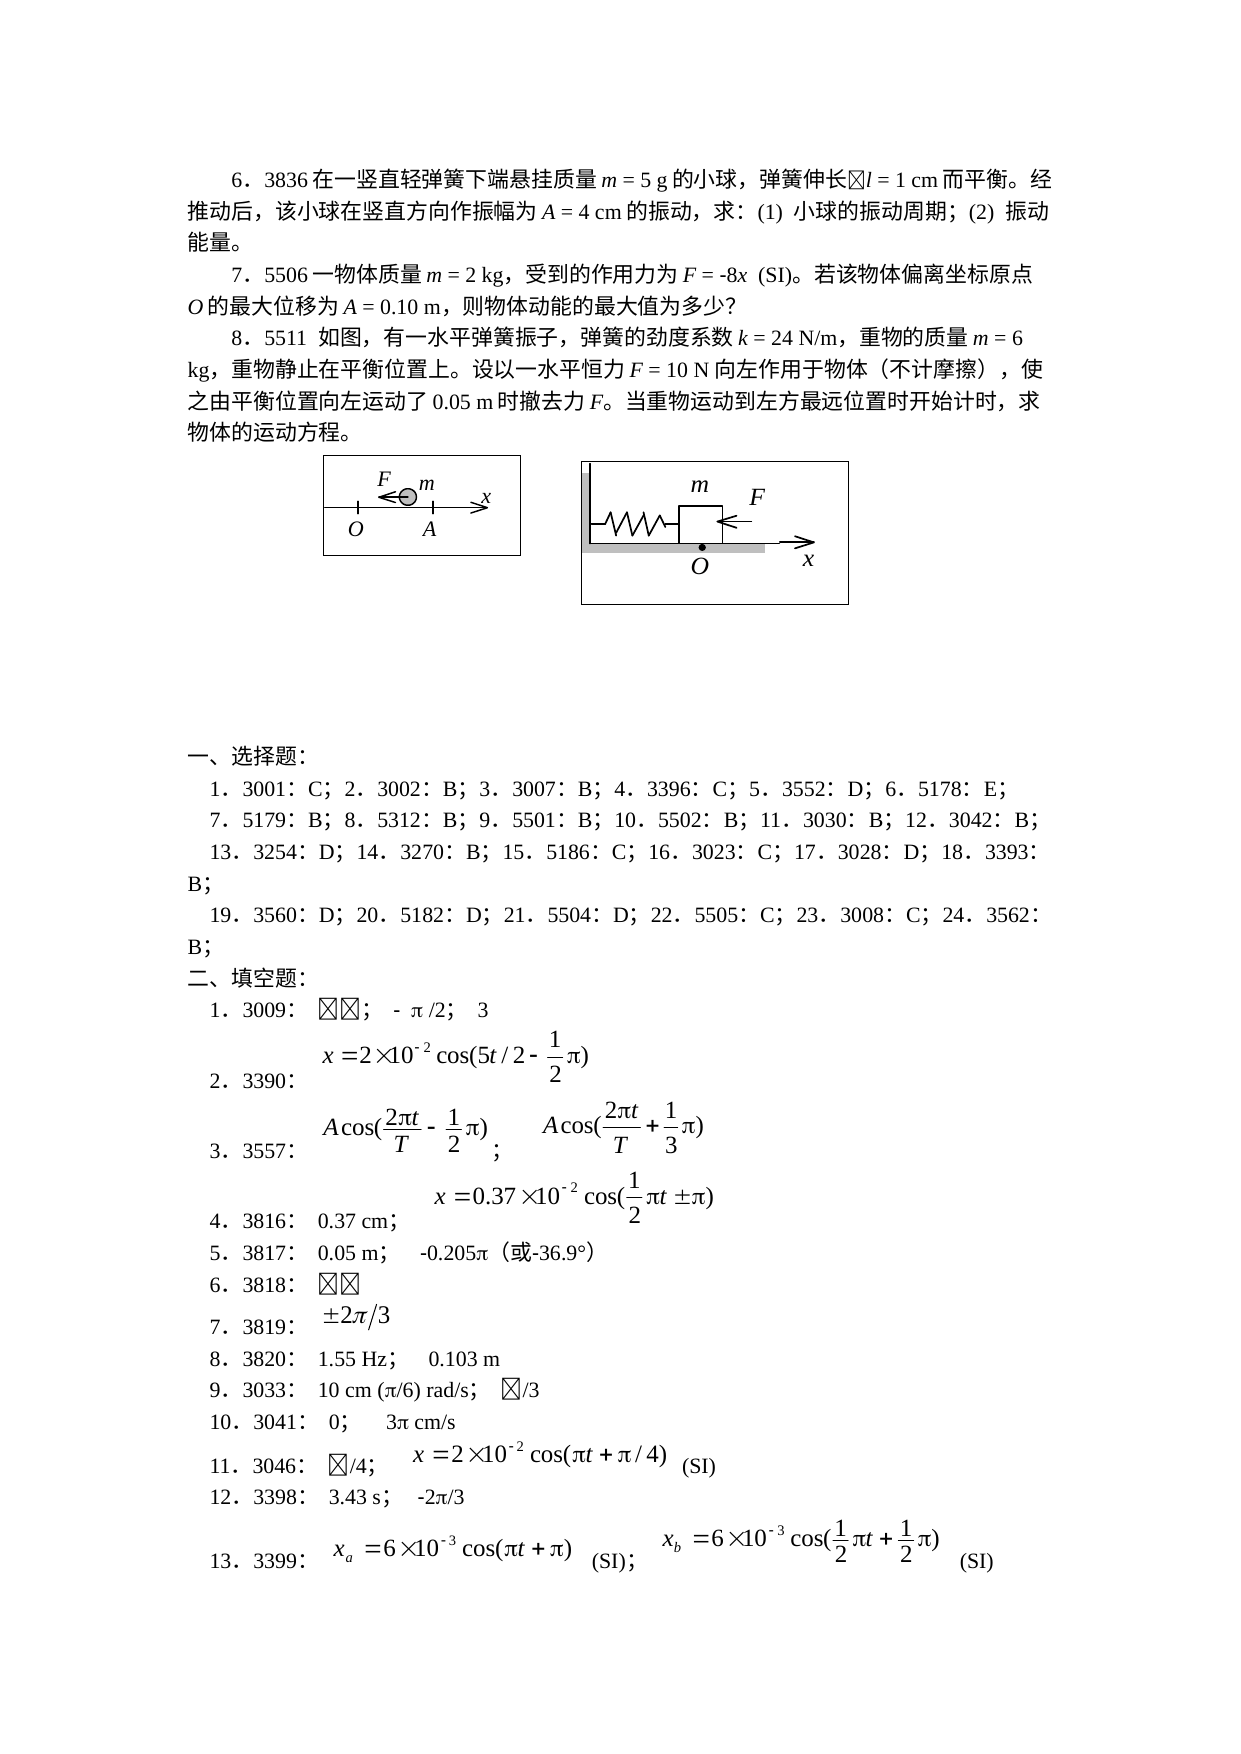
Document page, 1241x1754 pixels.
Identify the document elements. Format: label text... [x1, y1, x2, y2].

text 4．3816： ； [187, 1165, 1053, 1235]
text 11．3046： /4； (SI) [187, 1436, 1053, 1479]
text 2．3390： [187, 1024, 1053, 1094]
text 1．3009： ； - /2；  [187, 992, 1053, 1024]
text 5．3817： ； -0.205（或-36.9°） [187, 1235, 1053, 1267]
text 8．5511 如图，有一水平弹簧振子，弹簧的劲度系数k = 24 N/m，重物的质量m = ，重物静止在平衡位置上。设以一水平恒力F = 10 N 向左作用于物体（不计摩擦），使之由平衡位置向左运动了时撤去力F。当重物运动到左方最远位置时开始计时，求物体的运动方程。 [187, 320, 1053, 447]
text 10．3041： 0； 3 cm/s [187, 1404, 1053, 1436]
text 12．3398： 3.43 s； -2/3 [187, 1479, 1053, 1511]
text 13．3254：D；14．3270：B；15．5186：C；16．3023：C；17．3028：D；18．3393：B； [187, 834, 1053, 897]
text 3．3557： ； [187, 1094, 1053, 1165]
text 1．3001：C；2．3002：B；3．3007：B；4．3396：C；5．3552：D；6．5178：E； [187, 771, 1053, 802]
text 19．3560：D；20．5182：D；21．5504：D；22．5505：C；23．3008：C；24．3562：B； [187, 897, 1053, 961]
text 7．5179：B；8．5312：B；9．5501：B；10．5502：B；11．3030：B；12．3042：B； [187, 802, 1053, 834]
text 二、填空题： [187, 961, 1053, 992]
text 8．3820： 1.55 Hz； [187, 1341, 1053, 1372]
text 6．3818：  [187, 1267, 1053, 1298]
text 13．3399： (SI)； (SI) [187, 1511, 1053, 1575]
text 7．3819： [187, 1298, 1053, 1341]
text 6．3836在一竖直轻弹簧下端悬挂质量m = 的小球，弹簧伸长l = 而平衡。经推动后，该小球在竖直方向作振幅为A = 的振动，求：(1) 小球的振动周期；(2) 振动能量。 [187, 162, 1053, 257]
text 9．3033： (/6) rad/s； /3 [187, 1372, 1053, 1404]
text 7．5506一物体质量m = ，受到的作用力为F = -8x (SI)。若该物体偏离坐标原点O的最大位移为A = ，则物体动能的最大值为多少？ [187, 257, 1053, 320]
text 一、选择题： [187, 739, 1053, 771]
